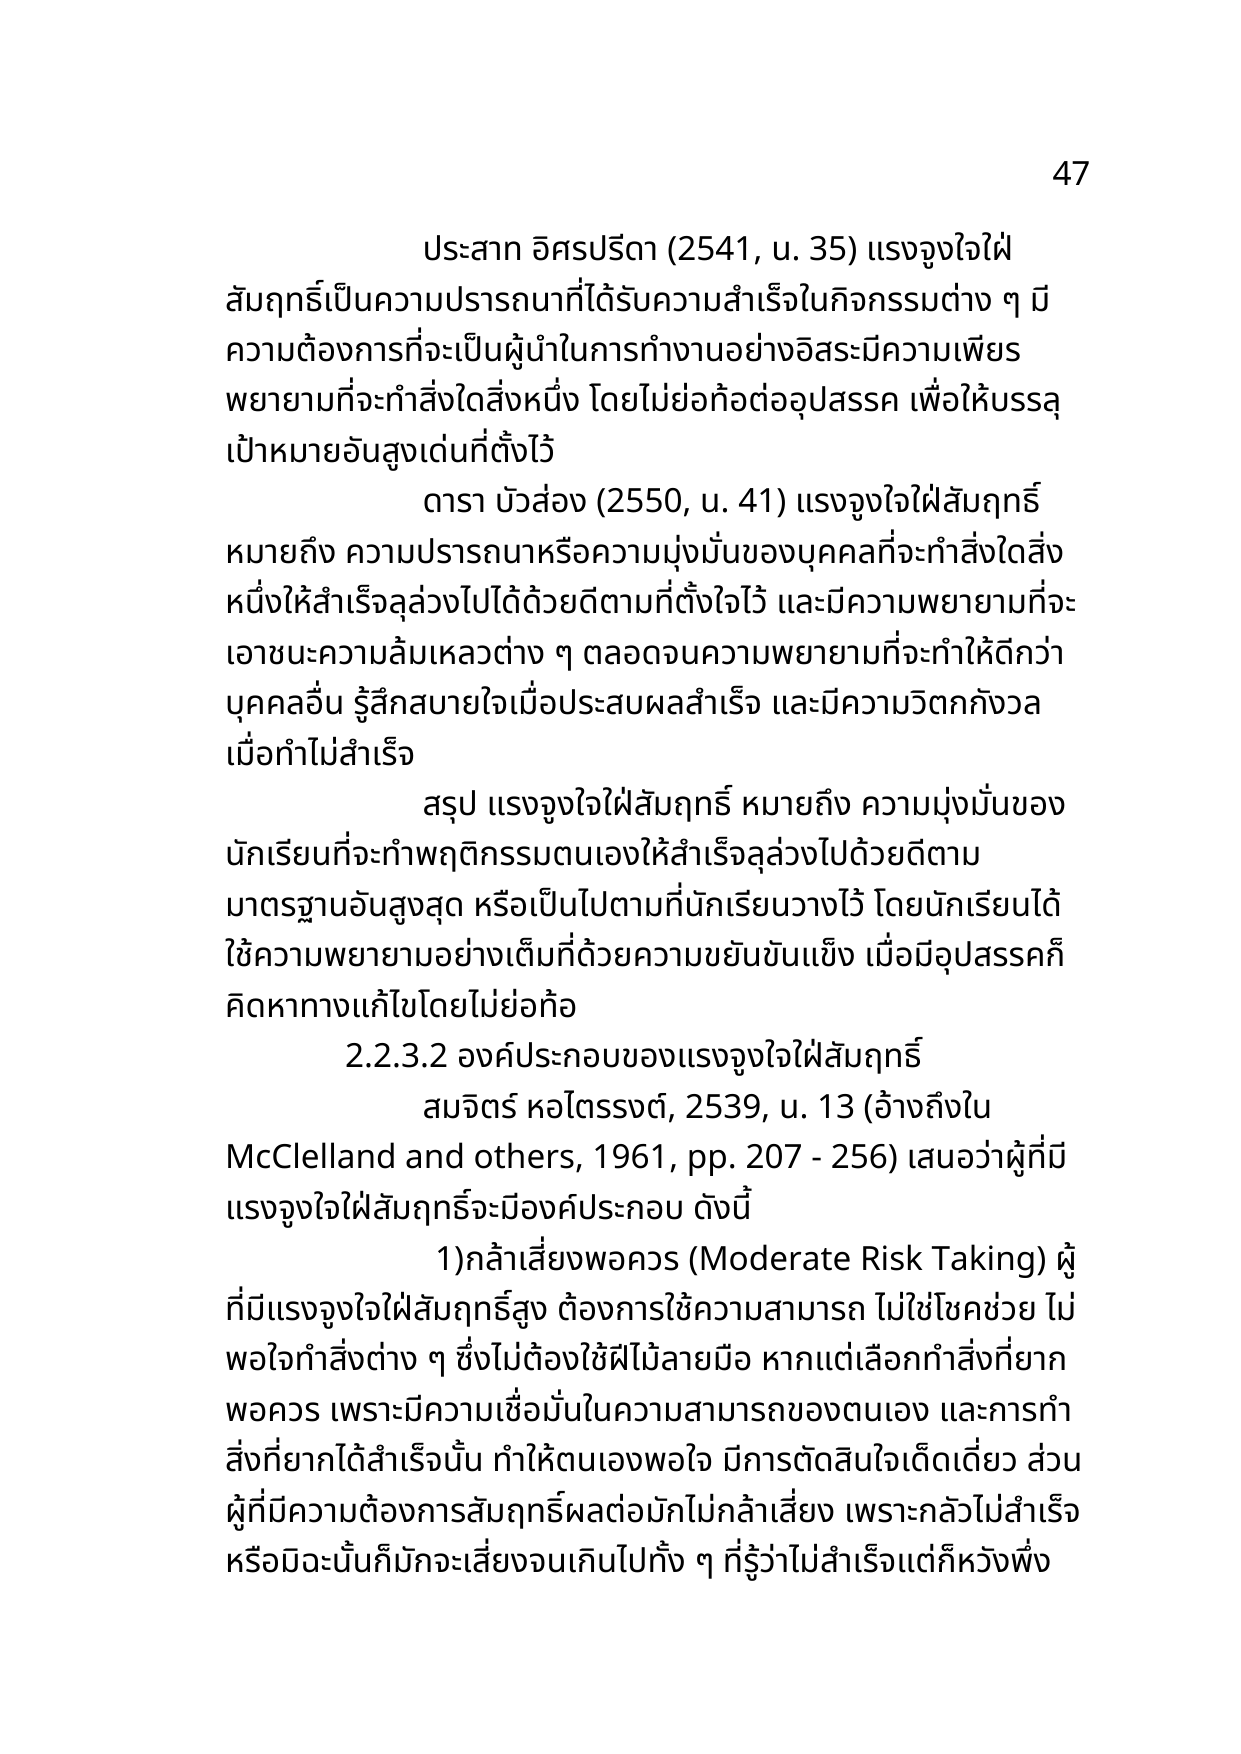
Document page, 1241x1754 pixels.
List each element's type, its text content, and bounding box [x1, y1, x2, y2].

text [225, 1234, 1090, 1587]
text ประสาท อิศรปรีดา (2541, น. 35) แรงจูงใจใฝ่สัมฤทธิ์เป็นความปรารถนาที่ได้รับความสำเร็จในกิจกรรมต่าง ๆ มีความต้องการที่จะเป็นผู้นำในการทำงานอย่างอิสระมีความเพียรพยายามที่จะทำสิ่งใดสิ่งหนึ่ง โดยไม่ย่อท้อต่ออุปสรรค เพื่อให้บรรลุเป้าหมายอันสูงเด่นที่ตั้งไว้ [225, 225, 1090, 477]
text ดารา บัวส่อง (2550, น. 41) แรงจูงใจใฝ่สัมฤทธิ์ หมายถึง ความปรารถนาหรือความมุ่งมั่นของบุคคลที่จะทำสิ่งใดสิ่งหนึ่งให้สำเร็จลุล่วงไปได้ด้วยดีตามที่ตั้งใจไว้ และมีความพยายามที่จะเอาชนะความล้มเหลวต่าง ๆ ตลอดจนความพยายามที่จะทำให้ดีกว่าบุคคลอื่น รู้สึกสบายใจเมื่อประสบผลสำเร็จ และมีความวิตกกังวลเมื่อทำไม่สำเร็จ [225, 477, 1090, 780]
text สมจิตร์ หอไตรรงต์, 2539, น. 13 (อ้างถึงใน McClelland and others, 1961, pp. 207 - 256) เสนอว่าผู้ที่มีแรงจูงใจใฝ่สัมฤทธิ์จะมีองค์ประกอบ ดังนี้ [225, 1083, 1090, 1234]
text 2.2.3.2 องค์ประกอบของแรงจูงใจใฝ่สัมฤทธิ์ [225, 1032, 1090, 1083]
text สรุป แรงจูงใจใฝ่สัมฤทธิ์ หมายถึง ความมุ่งมั่นของนักเรียนที่จะทำพฤติกรรมตนเองให้สำเร็จลุล่วงไปด้วยดีตามมาตรฐานอันสูงสุด หรือเป็นไปตามที่นักเรียนวางไว้ โดยนักเรียนได้ใช้ความพยายามอย่างเต็มที่ด้วยความขยันขันแข็ง เมื่อมีอุปสรรคก็คิดหาทางแก้ไขโดยไม่ย่อท้อ [225, 780, 1090, 1032]
